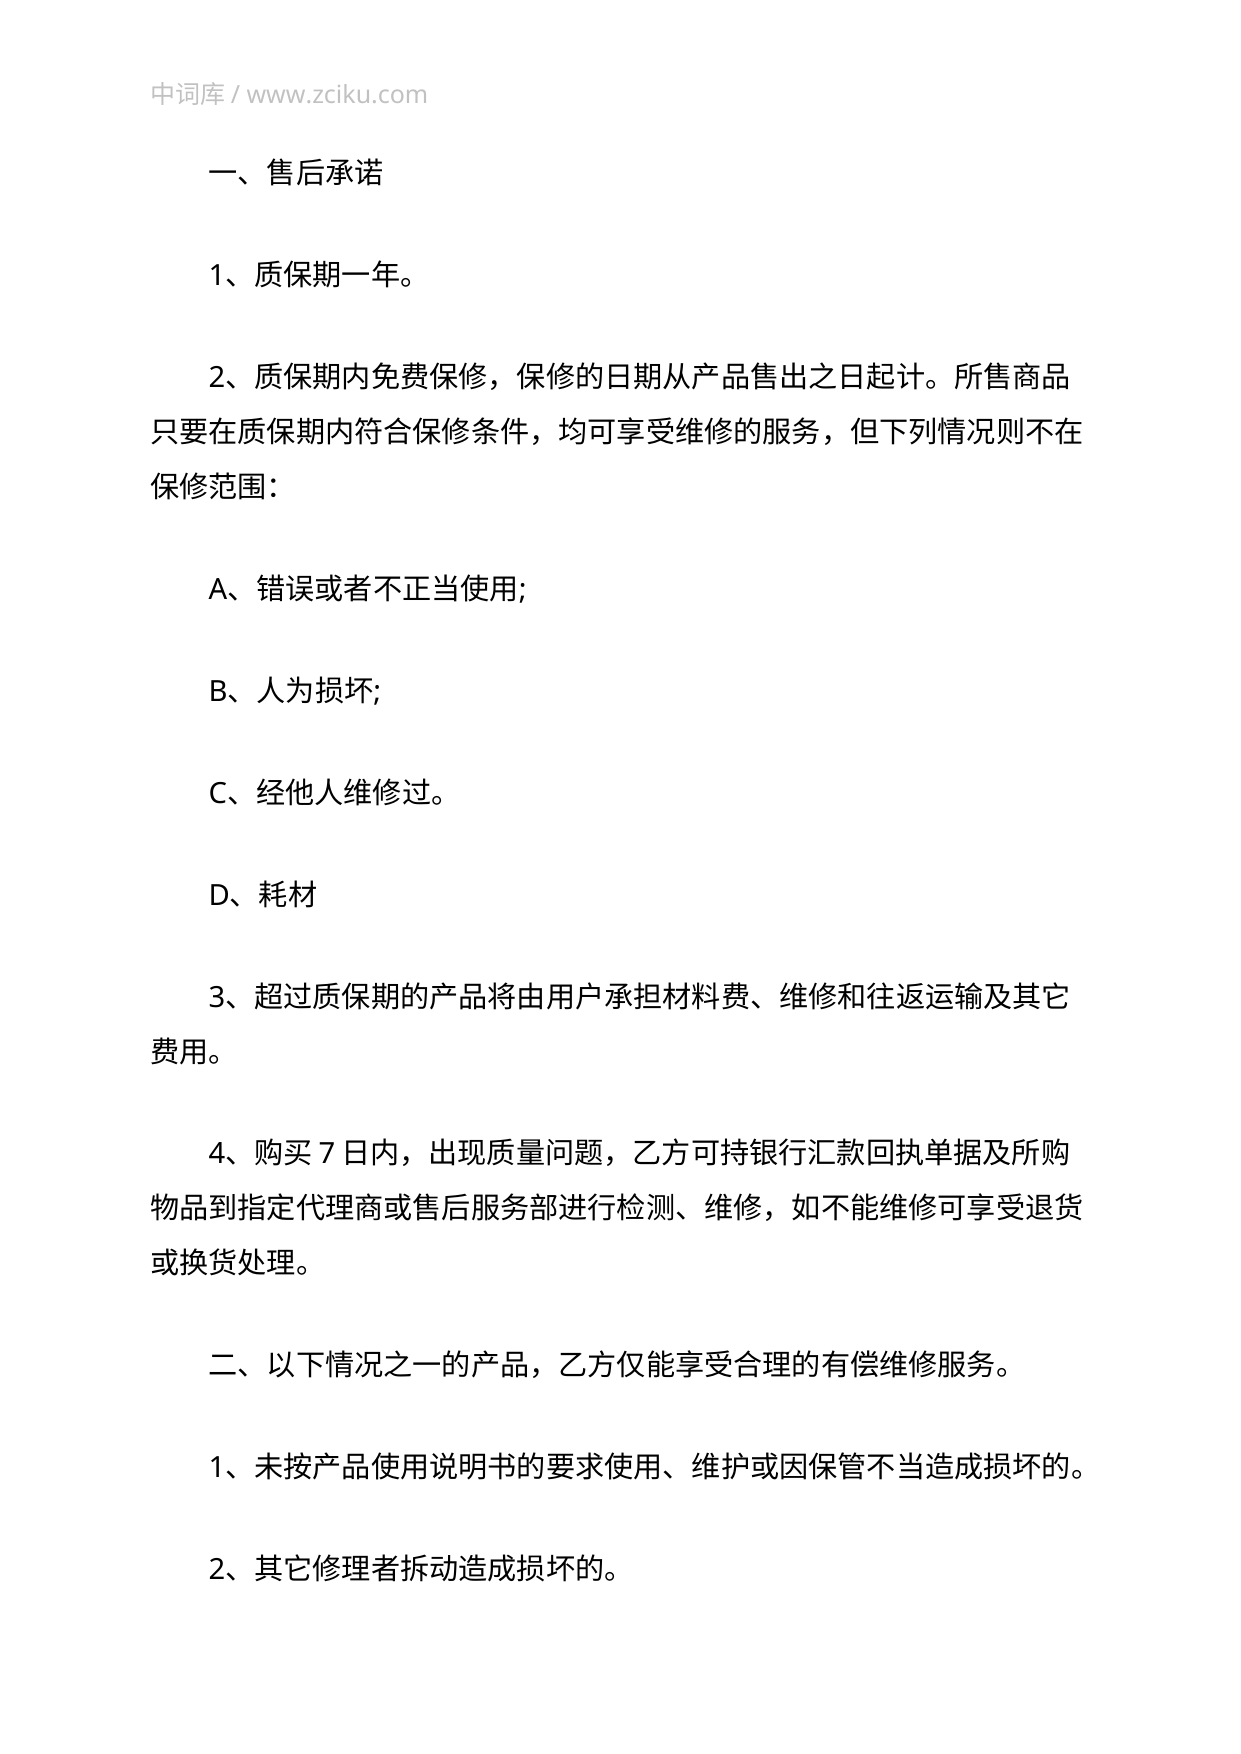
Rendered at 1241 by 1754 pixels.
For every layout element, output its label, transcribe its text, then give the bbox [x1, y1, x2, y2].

text D、耗材 [150, 871, 1090, 914]
text 一、售后承诺 [150, 150, 1090, 192]
text A、错误或者不正当使用; [150, 565, 1090, 608]
text C、经他人维修过。 [150, 769, 1090, 812]
text 2、质保期内免费保修，保修的日期从产品售出之日起计。所售商品只要在质保期内符合保修条件，均可享受维修的服务，但下列情况则不在保修范围： [150, 354, 1090, 506]
text 2、其它修理者拆动造成损坏的。 [150, 1546, 1090, 1588]
text 二、以下情况之一的产品，乙方仅能享受合理的有偿维修服务。 [150, 1342, 1090, 1384]
text 4、购买7日内，出现质量问题，乙方可持银行汇款回执单据及所购物品到指定代理商或售后服务部进行检测、维修，如不能维修可享受退货或换货处理。 [150, 1130, 1090, 1282]
text B、人为损坏; [150, 667, 1090, 710]
text 3、超过质保期的产品将由用户承担材料费、维修和往返运输及其它费用。 [150, 973, 1090, 1071]
text 1、未按产品使用说明书的要求使用、维护或因保管不当造成损坏的。 [150, 1443, 1090, 1486]
text 1、质保期一年。 [150, 252, 1090, 294]
